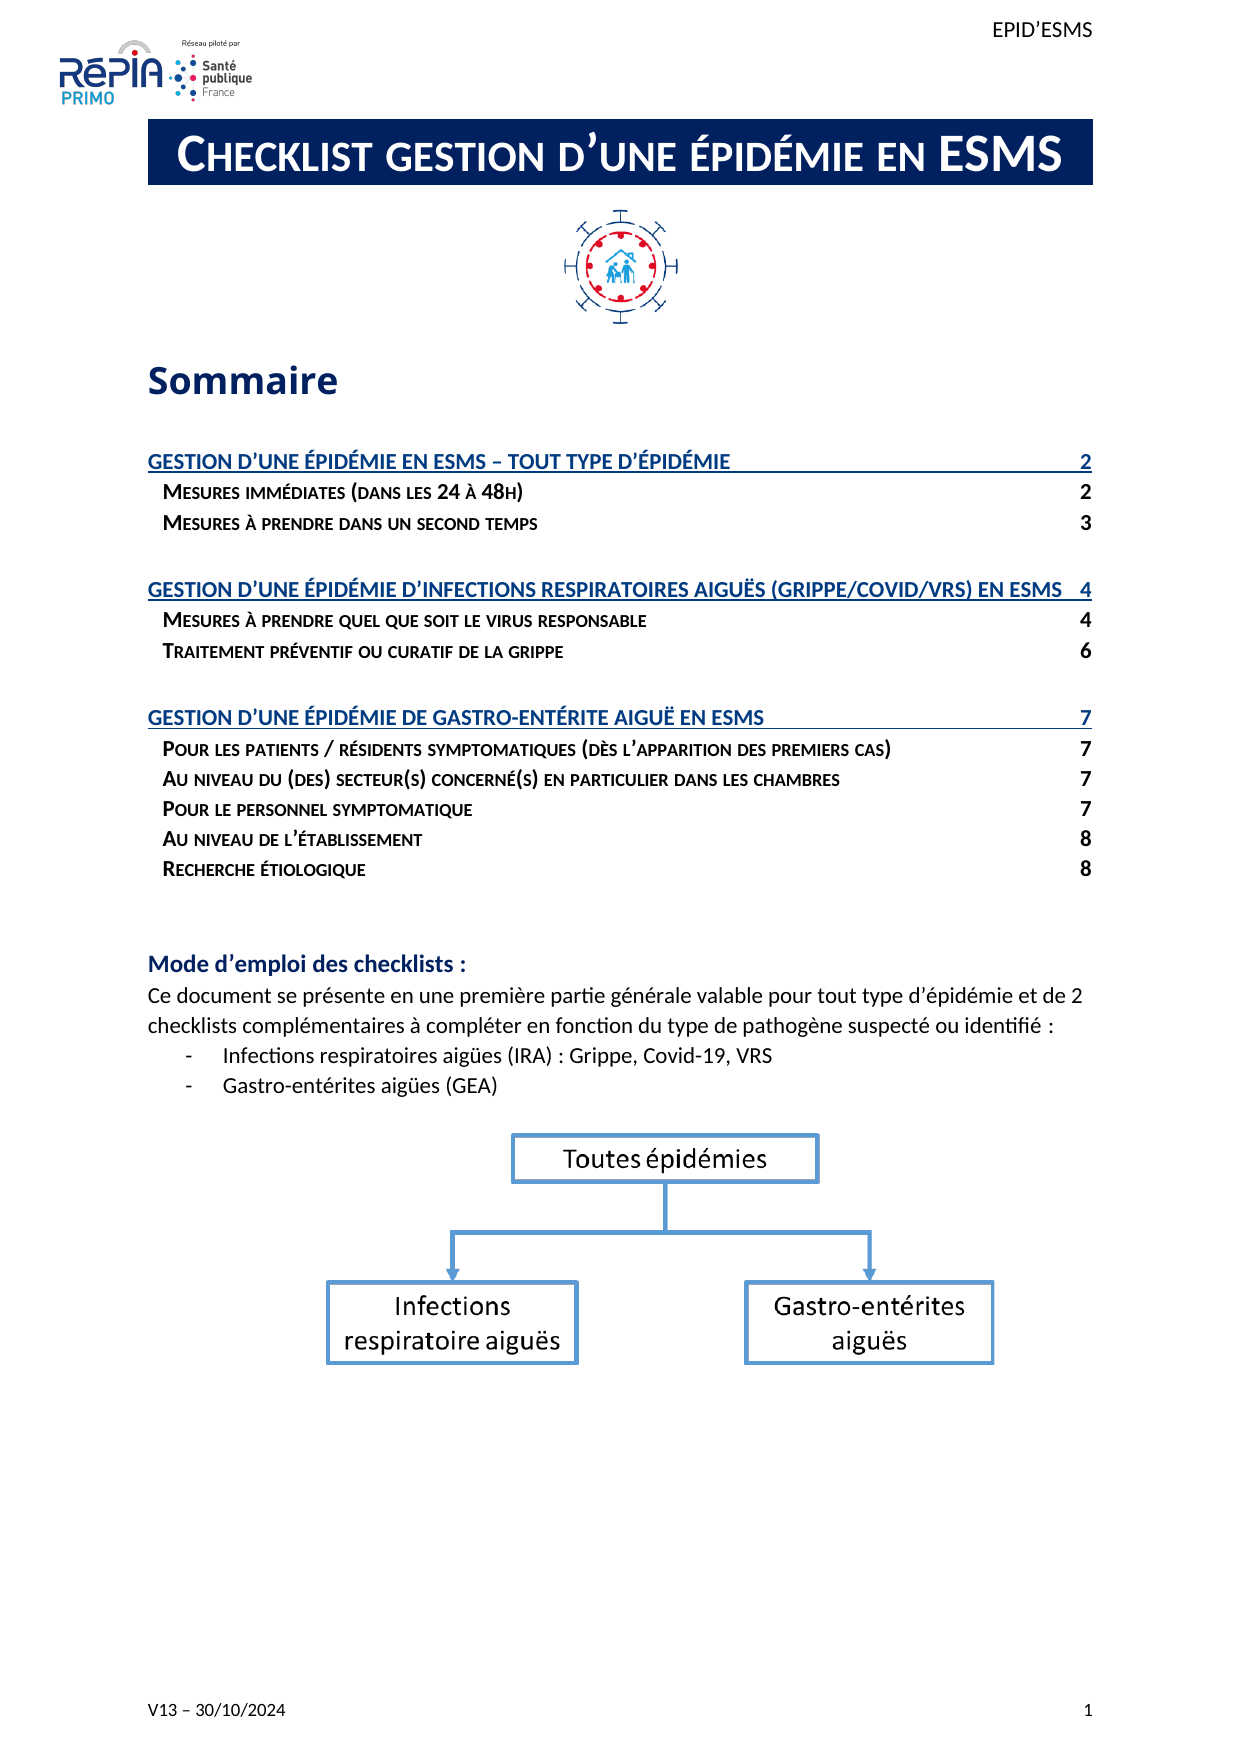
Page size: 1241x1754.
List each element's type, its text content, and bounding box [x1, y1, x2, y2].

text Mode d’emploi des checklists : [148, 948, 1093, 978]
list Gastro-entérites aigües (GEA) [185, 1071, 1093, 1099]
picture [559, 207, 682, 328]
picture [53, 31, 254, 110]
text Ce document se présente en une première partie générale valable pour tout type d’épidémie et de 2 checklists complémentaires à compléter en fonction du type de pathogène suspecté ou identifié : [148, 981, 1093, 1039]
text Checklist gestion d’une épidémie en ESMS [148, 119, 1093, 185]
list Infections respiratoires aigües (IRA) : Grippe, Covid-19, VRS [185, 1041, 1093, 1069]
picture [245, 1131, 995, 1365]
